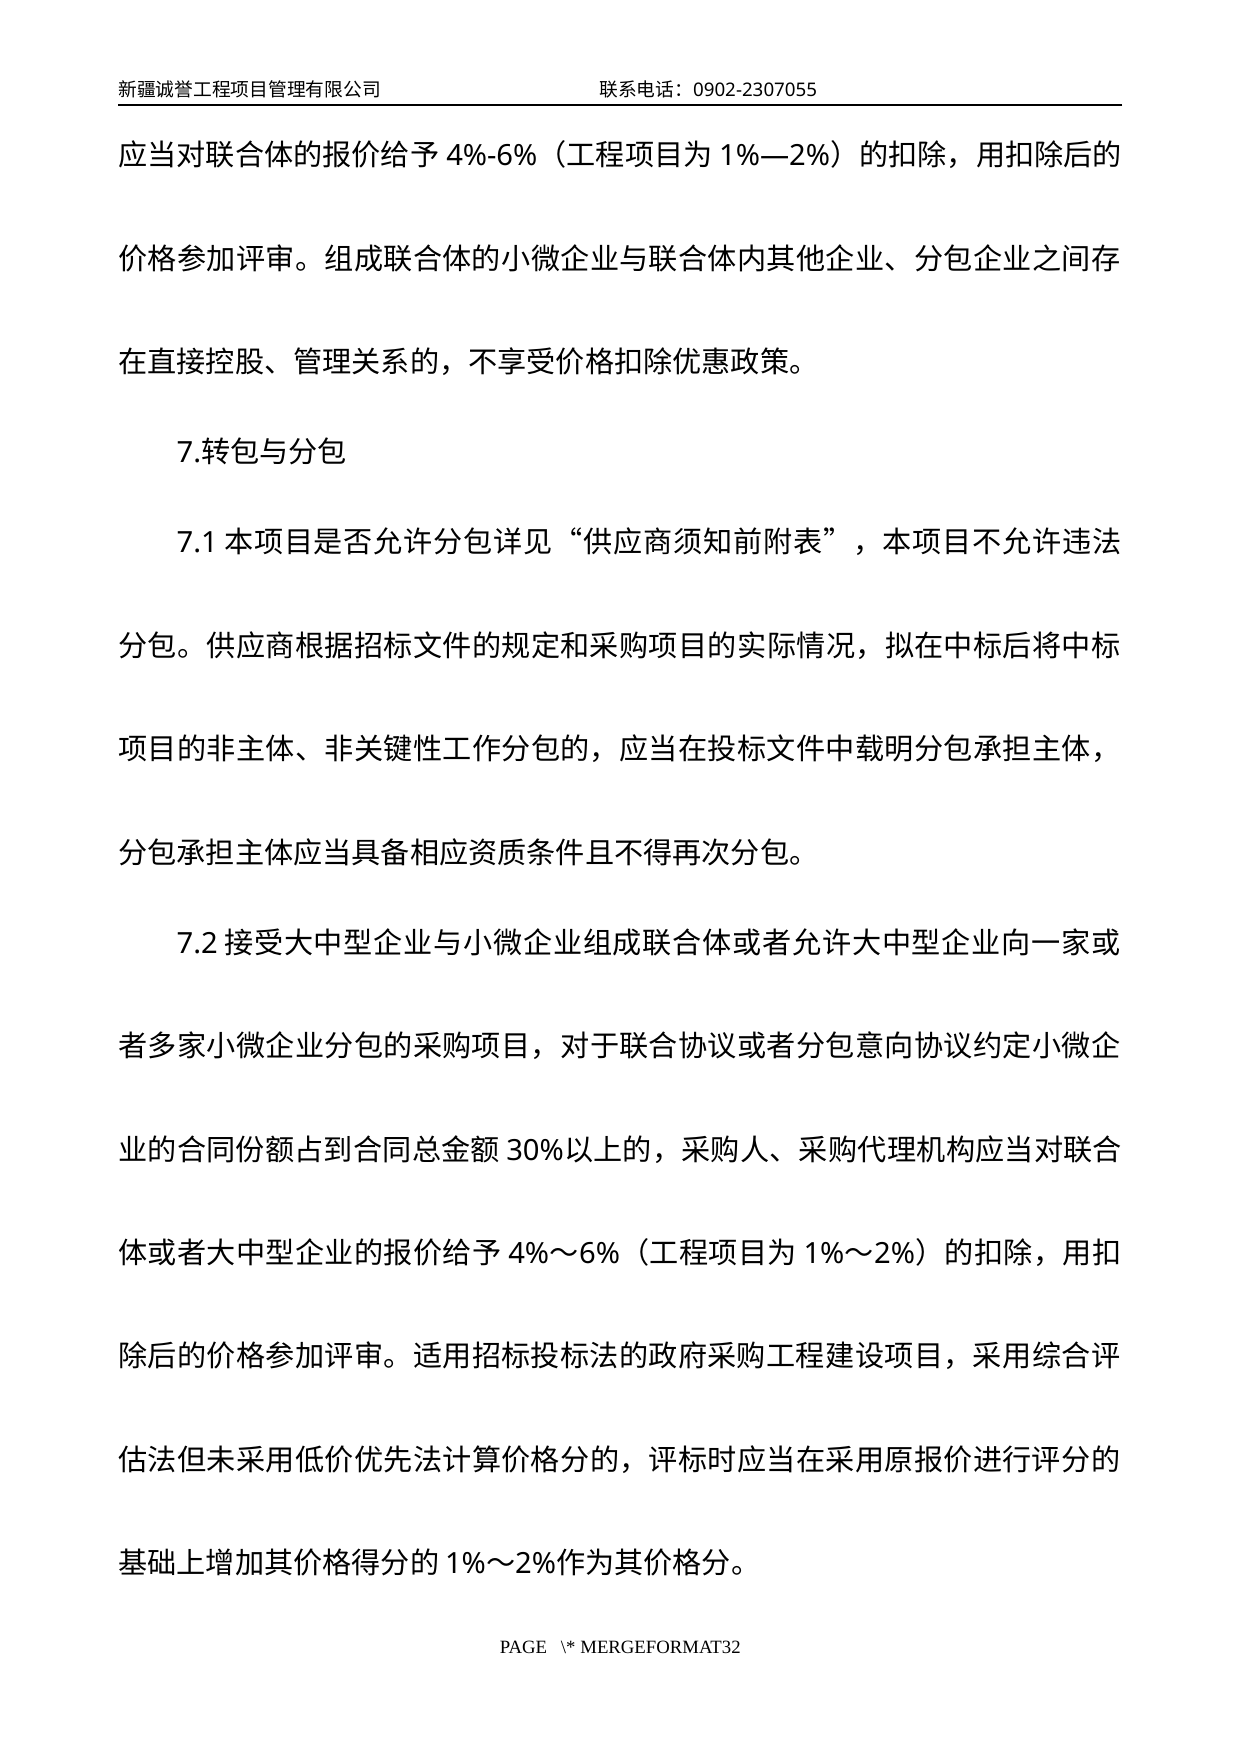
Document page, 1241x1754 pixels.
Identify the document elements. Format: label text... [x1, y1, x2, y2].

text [118, 118, 1122, 394]
text 7.转包与分包 [118, 415, 1122, 484]
text 7.2接受大中型企业与小微企业组成联合体或者允许大中型企业向一家或者多家小微企业分包的采购项目，对于联合协议或者分包意向协议约定小微企业的合同份额占到合同总金额30%以上的，采购人、采购代理机构应当对联合体或者大中型企业的报价给予4%～6%（工程项目为1%～2%）的扣除，用扣除后的价格参加评审。适用招标投标法的政府采购工程建设项目，采用综合评估法但未采用低价优先法计算价格分的，评标时应当在采用原报价进行评分的基础上增加其价格得分的1%～2%作为其价格分。 [118, 906, 1122, 1596]
text 7.1本项目是否允许分包详见“供应商须知前附表”，本项目不允许违法分包。供应商根据招标文件的规定和采购项目的实际情况，拟在中标后将中标项目的非主体、非关键性工作分包的，应当在投标文件中载明分包承担主体，分包承担主体应当具备相应资质条件且不得再次分包。 [118, 506, 1122, 885]
